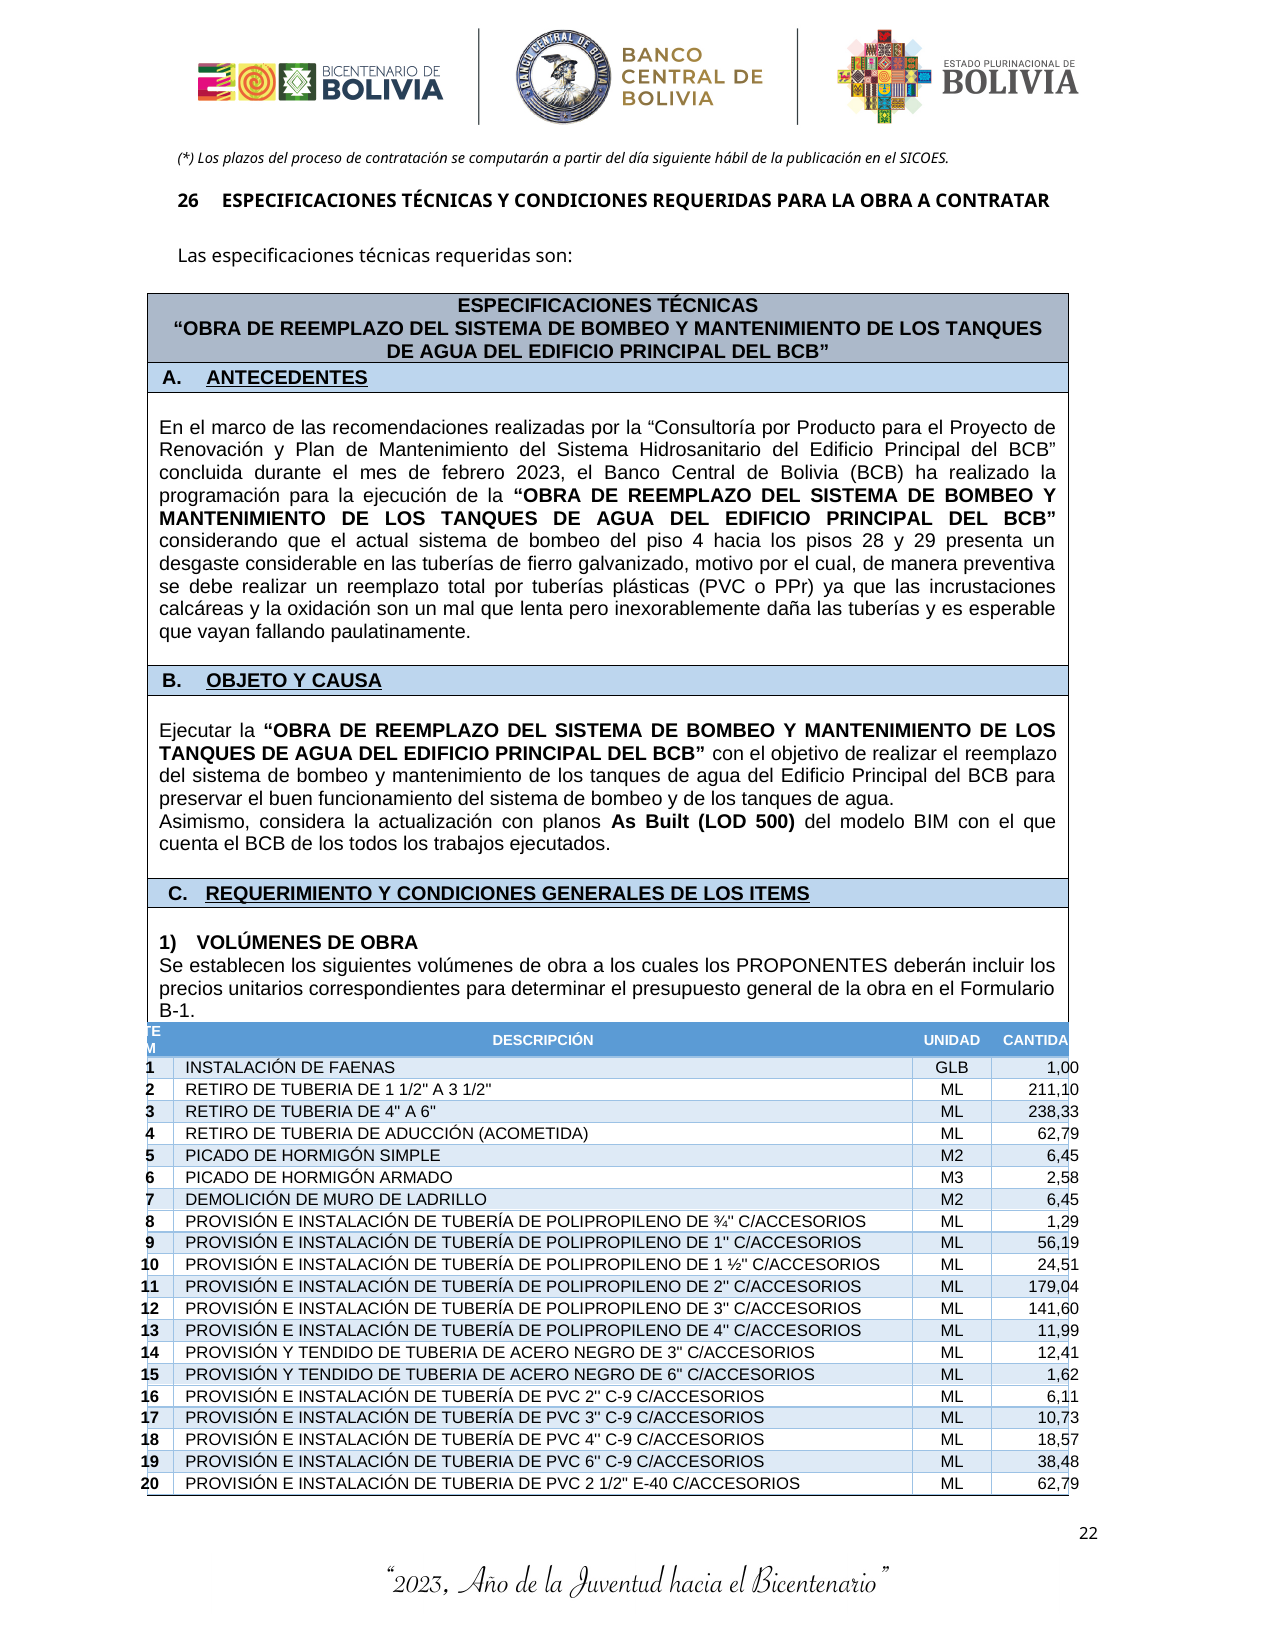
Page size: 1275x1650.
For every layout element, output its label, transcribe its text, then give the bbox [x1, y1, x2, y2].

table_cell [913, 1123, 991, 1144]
title ESPECIFICACIONES TÉCNICAS Y CONDICIONES REQUERIDAS PARA LA OBRA A CONTRATAR [177, 187, 1098, 213]
table_header ESPECIFICACIONES TÉCNICAS “OBRA DE REEMPLAZO DEL SISTEMA DE BOMBEO Y MANTENIMIENTO DE LOS TANQUES DE AGUA DEL EDIFICIO PRINCIPAL DEL BCB” [148, 294, 1068, 362]
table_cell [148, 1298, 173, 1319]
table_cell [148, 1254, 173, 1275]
table_cell REQUERIMIENTO Y CONDICIONES GENERALES DE LOS ITEMS [148, 879, 1068, 907]
text Las especificaciones técnicas requeridas son: [177, 242, 1098, 267]
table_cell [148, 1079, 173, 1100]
table_cell ANTECEDENTES [148, 363, 1068, 392]
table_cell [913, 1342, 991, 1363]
picture [0, 1553, 1272, 1614]
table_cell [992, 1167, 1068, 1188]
picture [0, 0, 1275, 128]
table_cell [174, 1473, 912, 1494]
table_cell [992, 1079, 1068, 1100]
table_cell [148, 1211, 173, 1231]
table_cell OBJETO Y CAUSA [148, 666, 1068, 695]
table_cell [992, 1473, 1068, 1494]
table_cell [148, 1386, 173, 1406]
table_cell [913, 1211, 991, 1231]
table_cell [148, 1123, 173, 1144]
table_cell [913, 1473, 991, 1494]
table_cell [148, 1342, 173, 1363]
text (*) Los plazos del proceso de contratación se computarán a partir del día siguiente hábil de la publicación en el SICOES. [177, 148, 1098, 168]
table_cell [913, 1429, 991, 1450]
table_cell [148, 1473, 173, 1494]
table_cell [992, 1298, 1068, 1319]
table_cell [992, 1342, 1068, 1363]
table_cell Ejecutar la “OBRA DE REEMPLAZO DEL SISTEMA DE BOMBEO Y MANTENIMIENTO DE LOS TANQUES DE AGUA DEL EDIFICIO PRINCIPAL DEL BCB” con el objetivo de realizar el reemplazo del sistema de bombeo y mantenimiento de los tanques de agua del Edificio Principal del BCB para preservar el buen funcionamiento del sistema de bombeo y de los tanques de agua. Asimismo, considera la actualización con planos As Built (LOD 500) del modelo BIM con el que cuenta el BCB de los todos los trabajos ejecutados. [148, 696, 1068, 878]
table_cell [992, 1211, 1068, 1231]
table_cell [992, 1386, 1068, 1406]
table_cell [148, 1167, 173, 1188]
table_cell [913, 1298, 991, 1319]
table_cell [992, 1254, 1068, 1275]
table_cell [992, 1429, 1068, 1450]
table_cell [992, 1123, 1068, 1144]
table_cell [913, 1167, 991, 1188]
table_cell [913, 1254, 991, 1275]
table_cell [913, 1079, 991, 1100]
table_cell En el marco de las recomendaciones realizadas por la “Consultoría por Producto para el Proyecto de Renovación y Plan de Mantenimiento del Sistema Hidrosanitario del Edificio Principal del BCB” concluida durante el mes de febrero 2023, el Banco Central de Bolivia (BCB) ha realizado la programación para la ejecución de la “OBRA DE REEMPLAZO DEL SISTEMA DE BOMBEO Y MANTENIMIENTO DE LOS TANQUES DE AGUA DEL EDIFICIO PRINCIPAL DEL BCB” considerando que el actual sistema de bombeo del piso 4 hacia los pisos 28 y 29 presenta un desgaste considerable en las tuberías de fierro galvanizado, motivo por el cual, de manera preventiva se debe realizar un reemplazo total por tuberías plásticas (PVC o PPr) ya que las incrustaciones calcáreas y la oxidación son un mal que lenta pero inexorablemente daña las tuberías y es esperable que vayan fallando paulatinamente. [148, 393, 1068, 665]
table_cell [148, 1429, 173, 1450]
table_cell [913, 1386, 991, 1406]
